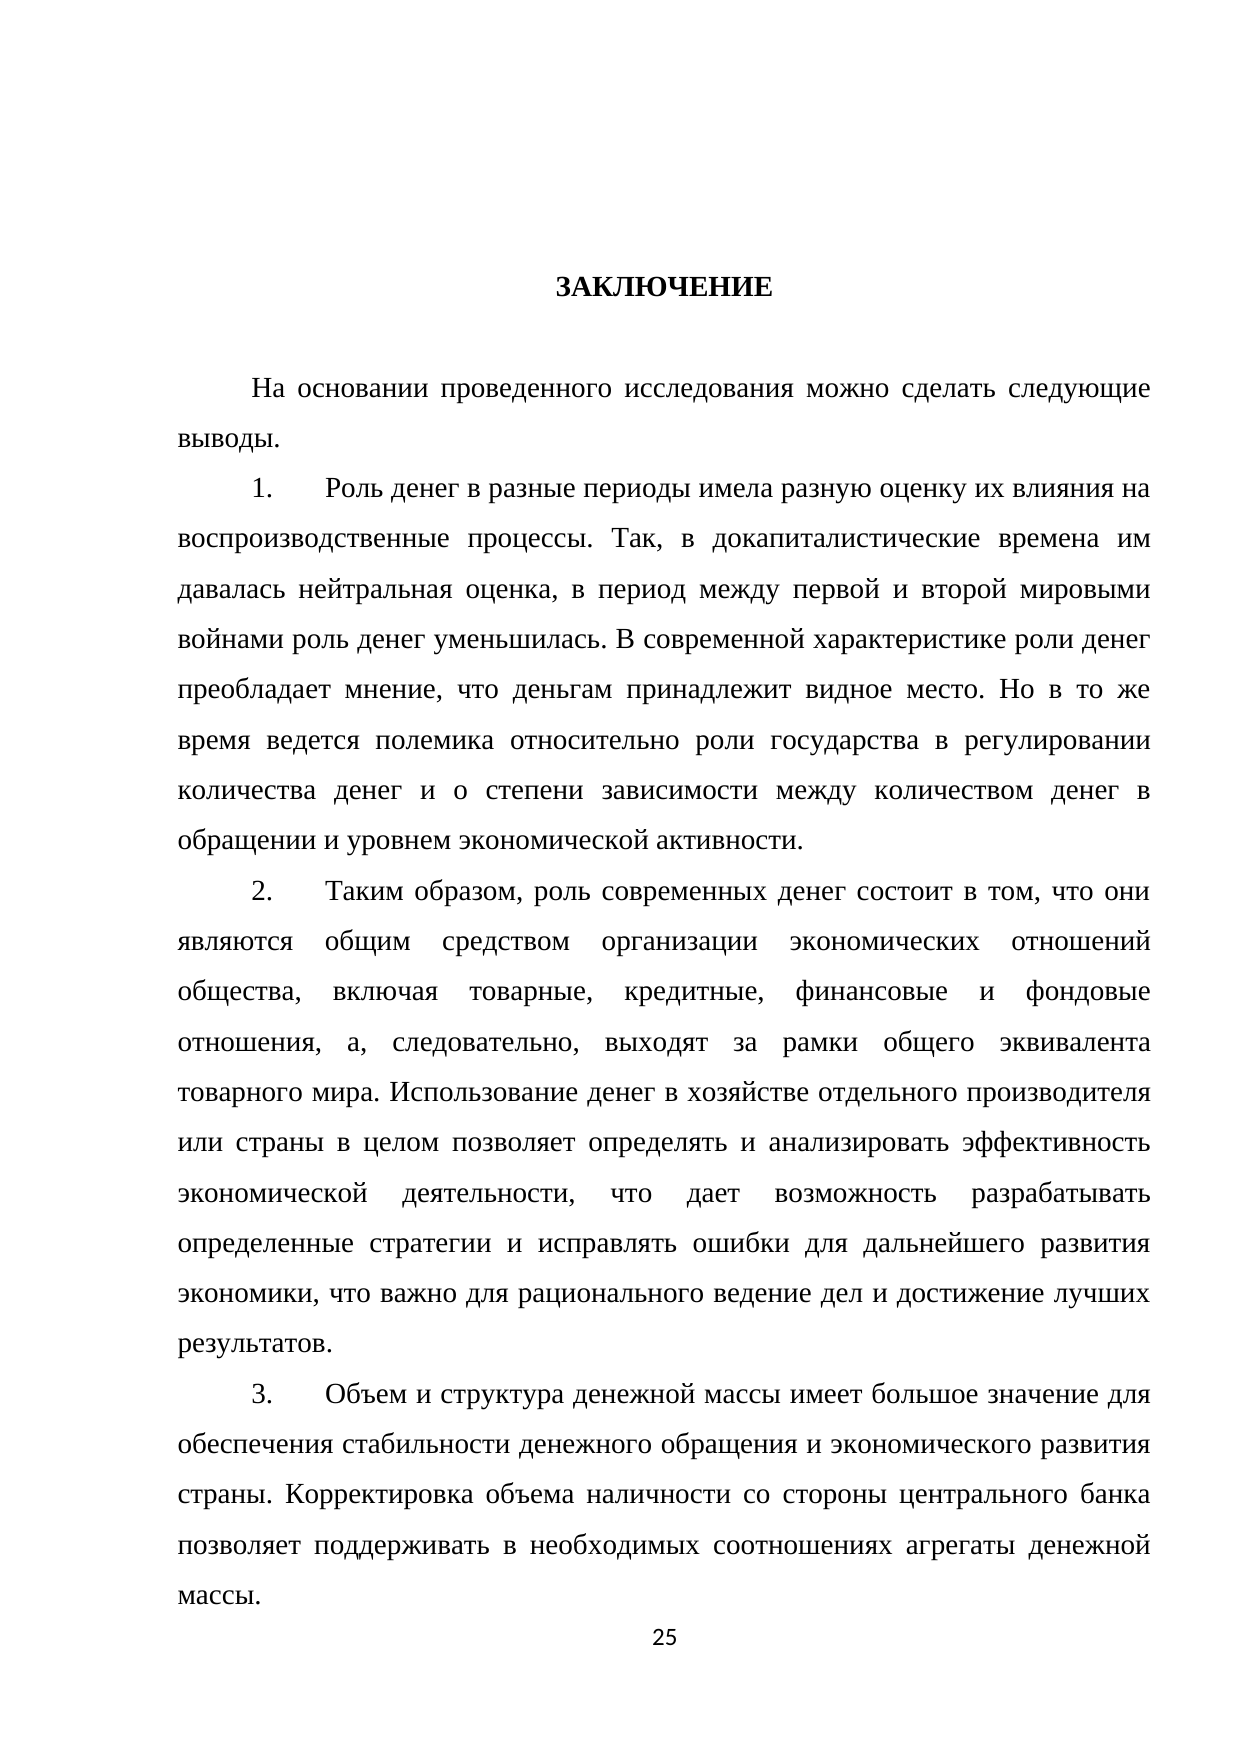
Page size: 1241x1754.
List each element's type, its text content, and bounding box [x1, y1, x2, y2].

subtitle ЗАКЛЮЧЕНИЕ [177, 269, 1152, 303]
list Таким образом, роль современных денег состоит в том, что они являются общим средством организации экономических отношений общества, включая товарные, кредитные, финансовые и фондовые отношения, а, следовательно, выходят за рамки общего эквивалента товарного мира. Использование денег в хозяйстве отдельного производителя или страны в целом позволяет определять и анализировать эффективность экономической деятельности, что дает возможность разрабатывать определенные стратегии и исправлять ошибки для дальнейшего развития экономики, что важно для рационального ведение дел и достижение лучших результатов. [177, 873, 1152, 1359]
list Объем и структура денежной массы имеет большое значение для обеспечения стабильности денежного обращения и экономического развития страны. Корректировка объема наличности со стороны центрального банка позволяет поддерживать в необходимых соотношениях агрегаты денежной массы. [177, 1376, 1152, 1611]
text На основании проведенного исследования можно сделать следующие выводы. [177, 370, 1152, 453]
list Роль денег в разные периоды имела разную оценку их влияния на воспроизводственные процессы. Так, в докапиталистические времена им давалась нейтральная оценка, в период между первой и второй мировыми войнами роль денег уменьшилась. В современной характеристике роли денег преобладает мнение, что деньгам принадлежит видное место. Но в то же время ведется полемика относительно роли государства в регулировании количества денег и о степени зависимости между количеством денег в обращении и уровнем экономической активности. [177, 470, 1152, 856]
